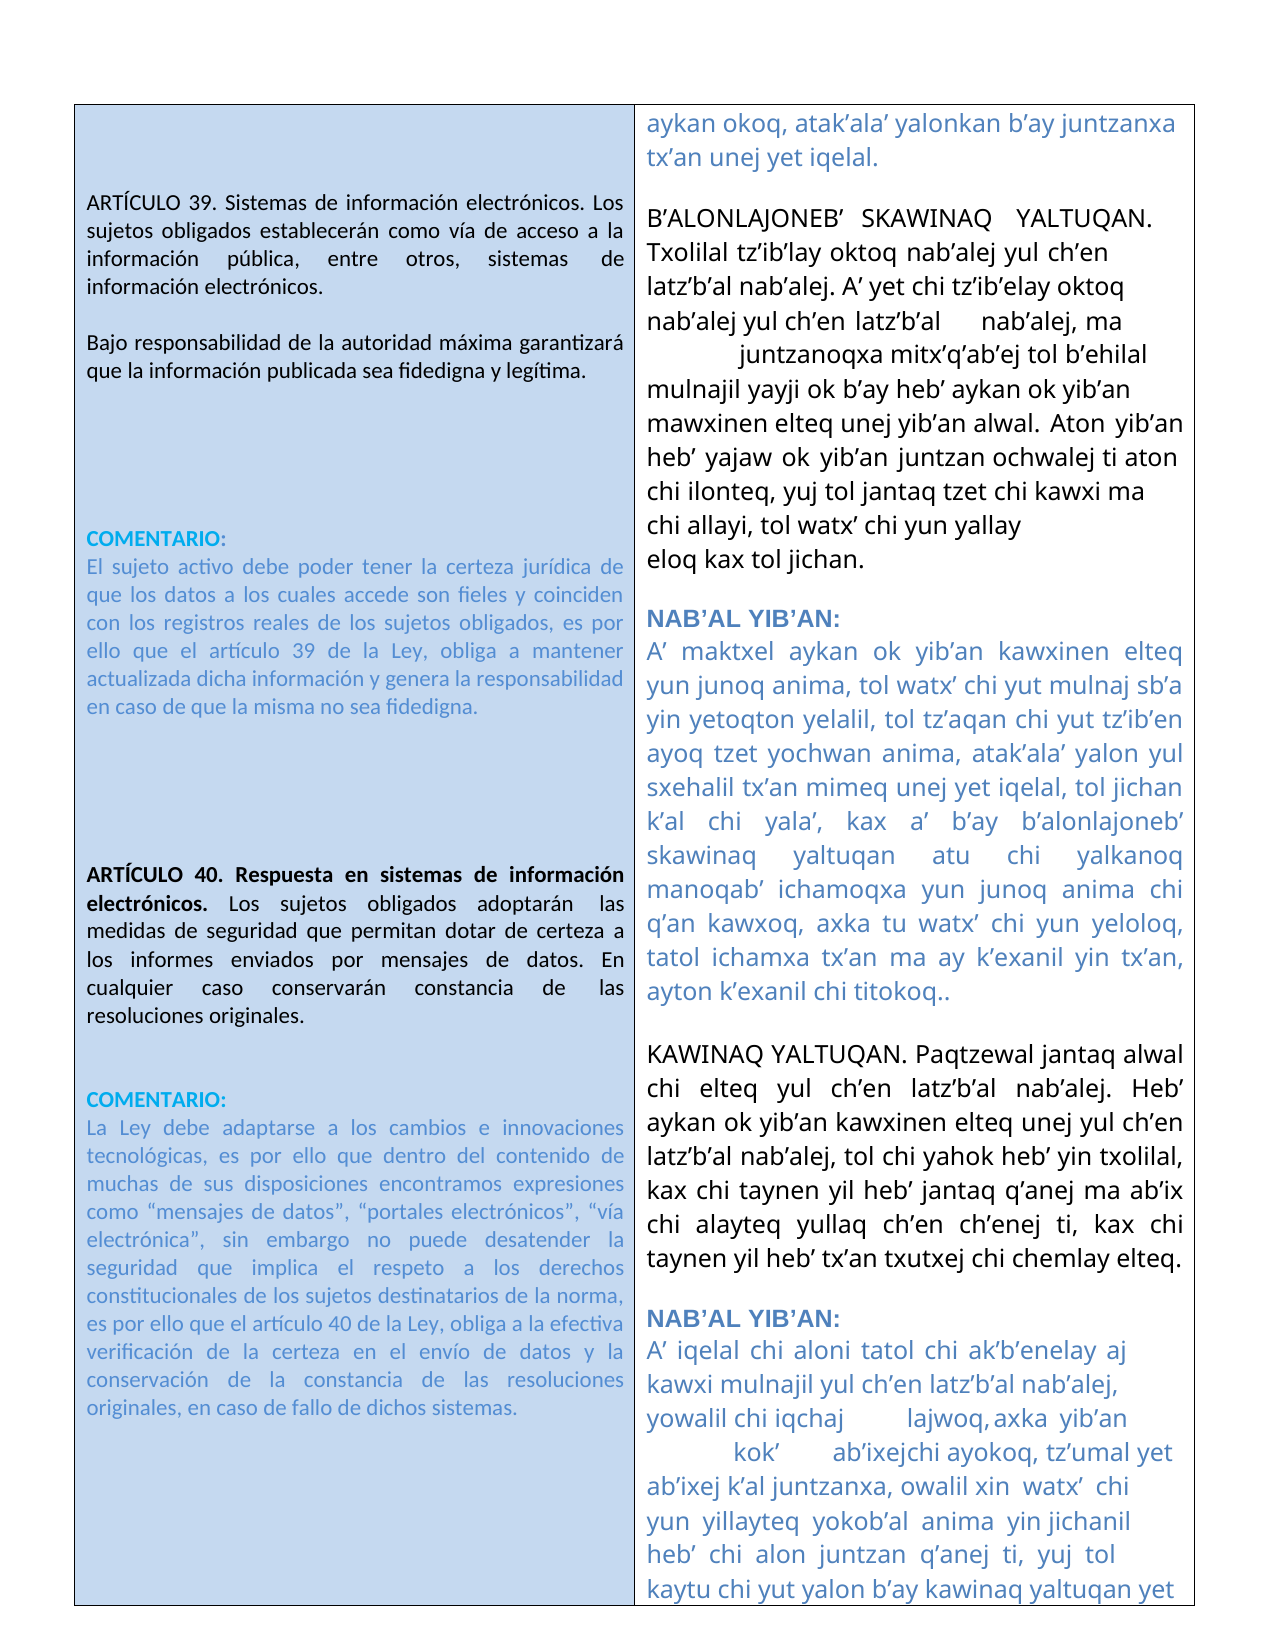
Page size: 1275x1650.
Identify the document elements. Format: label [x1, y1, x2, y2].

table_header [75, 105, 634, 1605]
table_header [635, 105, 1194, 1605]
